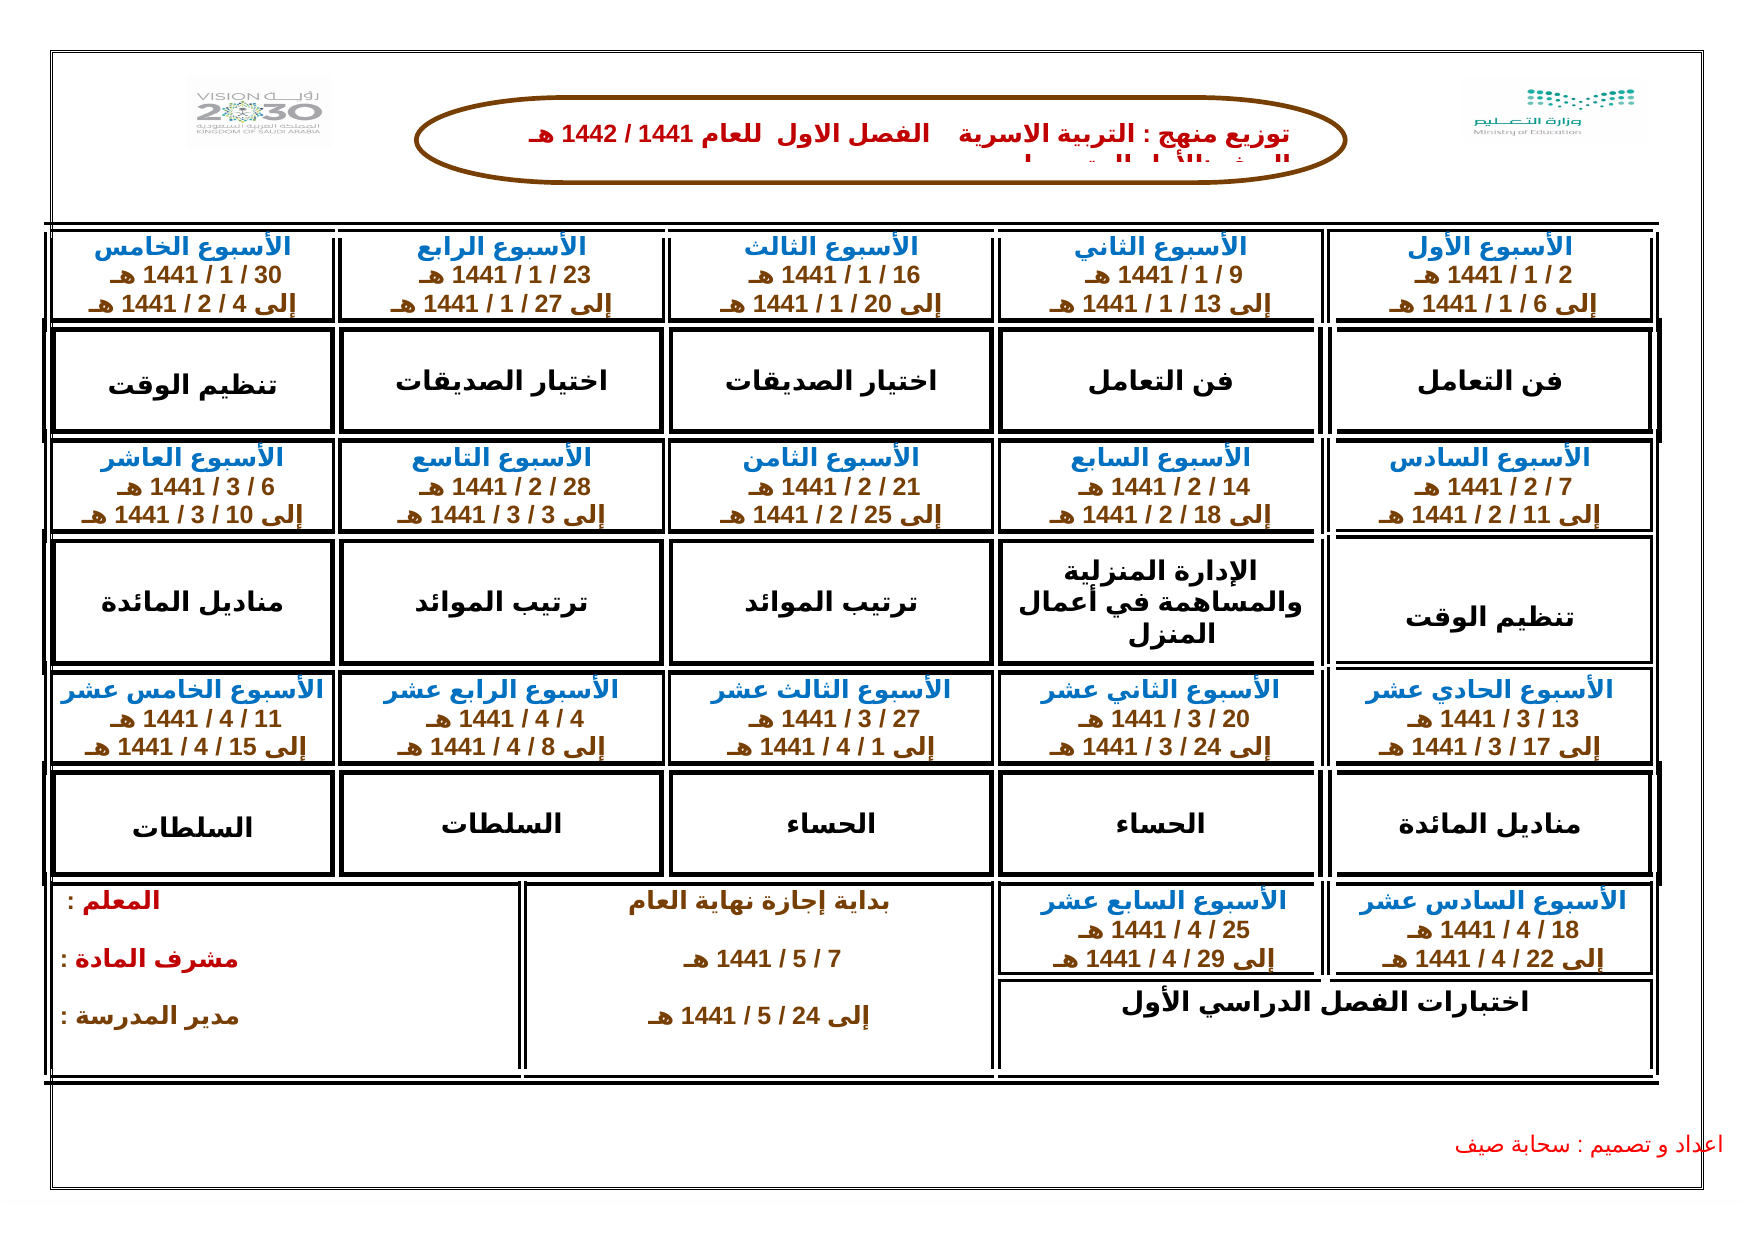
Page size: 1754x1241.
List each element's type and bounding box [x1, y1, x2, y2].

picture [186, 75, 332, 148]
picture [1462, 77, 1647, 142]
